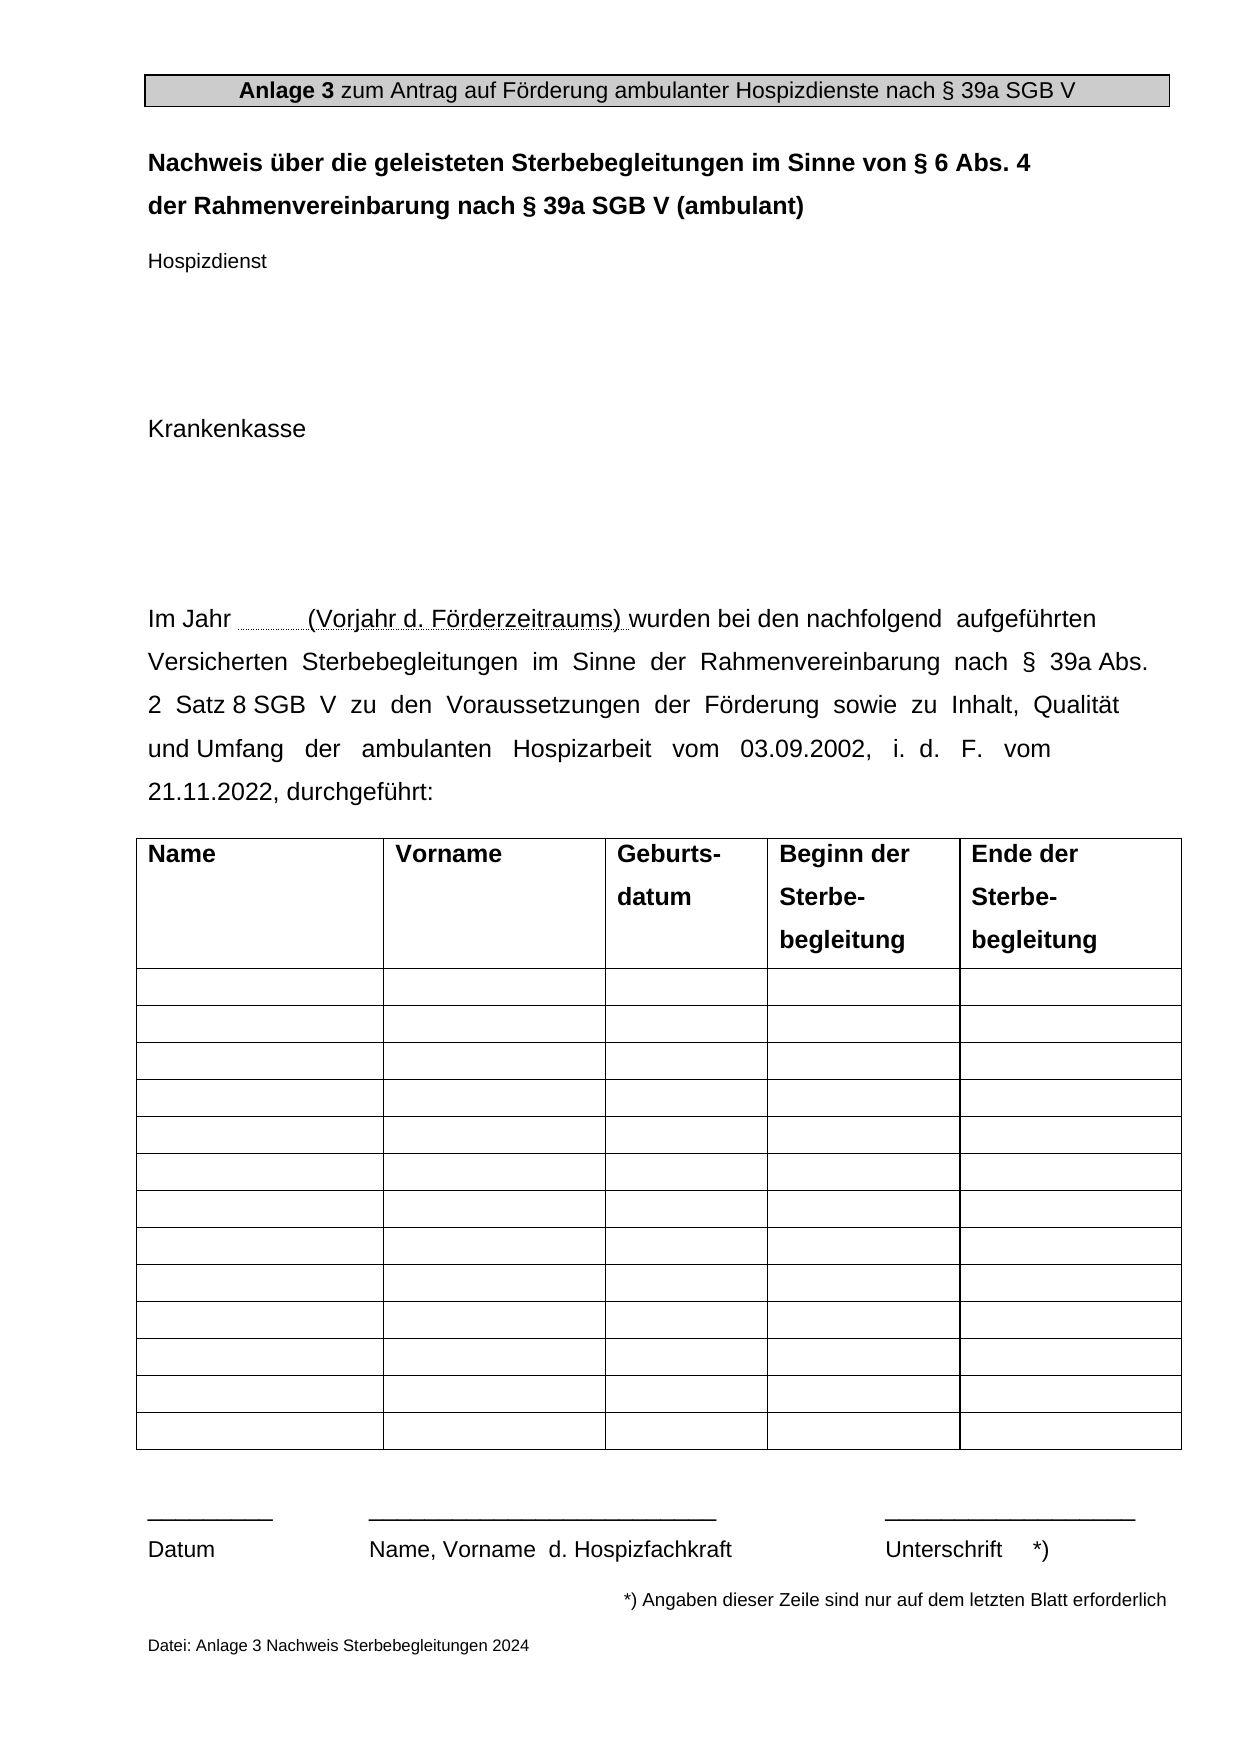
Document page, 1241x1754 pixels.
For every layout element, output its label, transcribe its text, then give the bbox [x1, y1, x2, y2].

table_cell [384, 1043, 605, 1079]
table_cell [384, 1006, 605, 1042]
table_cell [768, 1006, 959, 1042]
table_cell [606, 1043, 767, 1079]
table_cell [768, 1080, 959, 1116]
table_cell [606, 1265, 767, 1301]
table_cell [384, 1413, 605, 1449]
table_cell [961, 1376, 1181, 1412]
table_cell [137, 1080, 383, 1116]
table_cell [768, 1228, 959, 1264]
table_cell [384, 969, 605, 1005]
table_cell [137, 1154, 383, 1190]
table_cell [606, 1339, 767, 1375]
text Krankenkasse [148, 414, 1167, 442]
table_header Vorname [384, 839, 605, 968]
table_cell [384, 1228, 605, 1264]
table_cell [961, 1117, 1181, 1153]
table_cell [768, 1376, 959, 1412]
table_cell [961, 1191, 1181, 1227]
table_cell [961, 1154, 1181, 1190]
table_cell [384, 1154, 605, 1190]
table_cell [384, 1302, 605, 1338]
table_cell [606, 1006, 767, 1042]
table_cell [768, 1302, 959, 1338]
table_cell [768, 1191, 959, 1227]
table_cell [961, 1006, 1181, 1042]
table_cell [768, 1043, 959, 1079]
table_cell [137, 1191, 383, 1227]
text der Rahmenvereinbarung nach § 39a SGB V (ambulant) [148, 191, 1167, 219]
table_cell [137, 1265, 383, 1301]
table_cell [606, 1413, 767, 1449]
table_cell [768, 1117, 959, 1153]
text Nachweis über die geleisteten Sterbebegleitungen im Sinne von § 6 Abs. 4 [148, 148, 1167, 176]
table_cell [961, 1302, 1181, 1338]
table_cell [768, 969, 959, 1005]
table_cell [961, 1228, 1181, 1264]
table_cell [606, 1376, 767, 1412]
table_cell [961, 1413, 1181, 1449]
table_cell [606, 1228, 767, 1264]
table_cell [768, 1339, 959, 1375]
table_header Geburts-datum [606, 839, 767, 968]
text Hospizdienst [148, 248, 1167, 272]
table_cell [384, 1376, 605, 1412]
table_cell [384, 1339, 605, 1375]
table_cell [606, 969, 767, 1005]
table_cell [768, 1154, 959, 1190]
table_cell [606, 1302, 767, 1338]
table_cell [137, 1376, 383, 1412]
table_cell [961, 969, 1181, 1005]
table_cell [137, 1043, 383, 1079]
table_cell [606, 1117, 767, 1153]
text Im Jahr (Vorjahr d. Förderzeitraums) wurden bei den nachfolgend aufgeführten Versicherten Sterbebegleitungen im Sinne der Rahmenvereinbarung nach § 39a Abs. 2 Satz 8 SGB V zu den Voraussetzungen der Förderung sowie zu Inhalt, Qualität und Umfang der ambulanten Hospizarbeit vom 03.09.2002, i. d. F. vom 21.11.2022, durchgeführt: [148, 604, 1167, 805]
table_cell [768, 1265, 959, 1301]
table_cell [137, 969, 383, 1005]
table_cell [768, 1413, 959, 1449]
table_cell [606, 1191, 767, 1227]
table_cell [137, 1117, 383, 1153]
table_cell [384, 1191, 605, 1227]
table_cell [137, 1302, 383, 1338]
text _________ _________________________ __________________ [148, 1493, 1167, 1522]
table_cell [137, 1006, 383, 1042]
table_cell [961, 1080, 1181, 1116]
table_cell [384, 1117, 605, 1153]
table_cell [961, 1339, 1181, 1375]
table_cell [137, 1413, 383, 1449]
table_cell [384, 1265, 605, 1301]
table_cell [961, 1265, 1181, 1301]
table_cell [137, 1228, 383, 1264]
table_cell [606, 1080, 767, 1116]
text Datum Name, Vorname d. Hospizfachkraft Unterschrift *) [148, 1536, 1167, 1562]
table_cell [961, 1043, 1181, 1079]
table_cell [384, 1080, 605, 1116]
table_header Ende der Sterbe-begleitung [961, 839, 1181, 968]
table_header Name [137, 839, 383, 968]
table_header Beginn der Sterbe-begleitung [768, 839, 959, 968]
table_cell [137, 1339, 383, 1375]
table_cell [606, 1154, 767, 1190]
